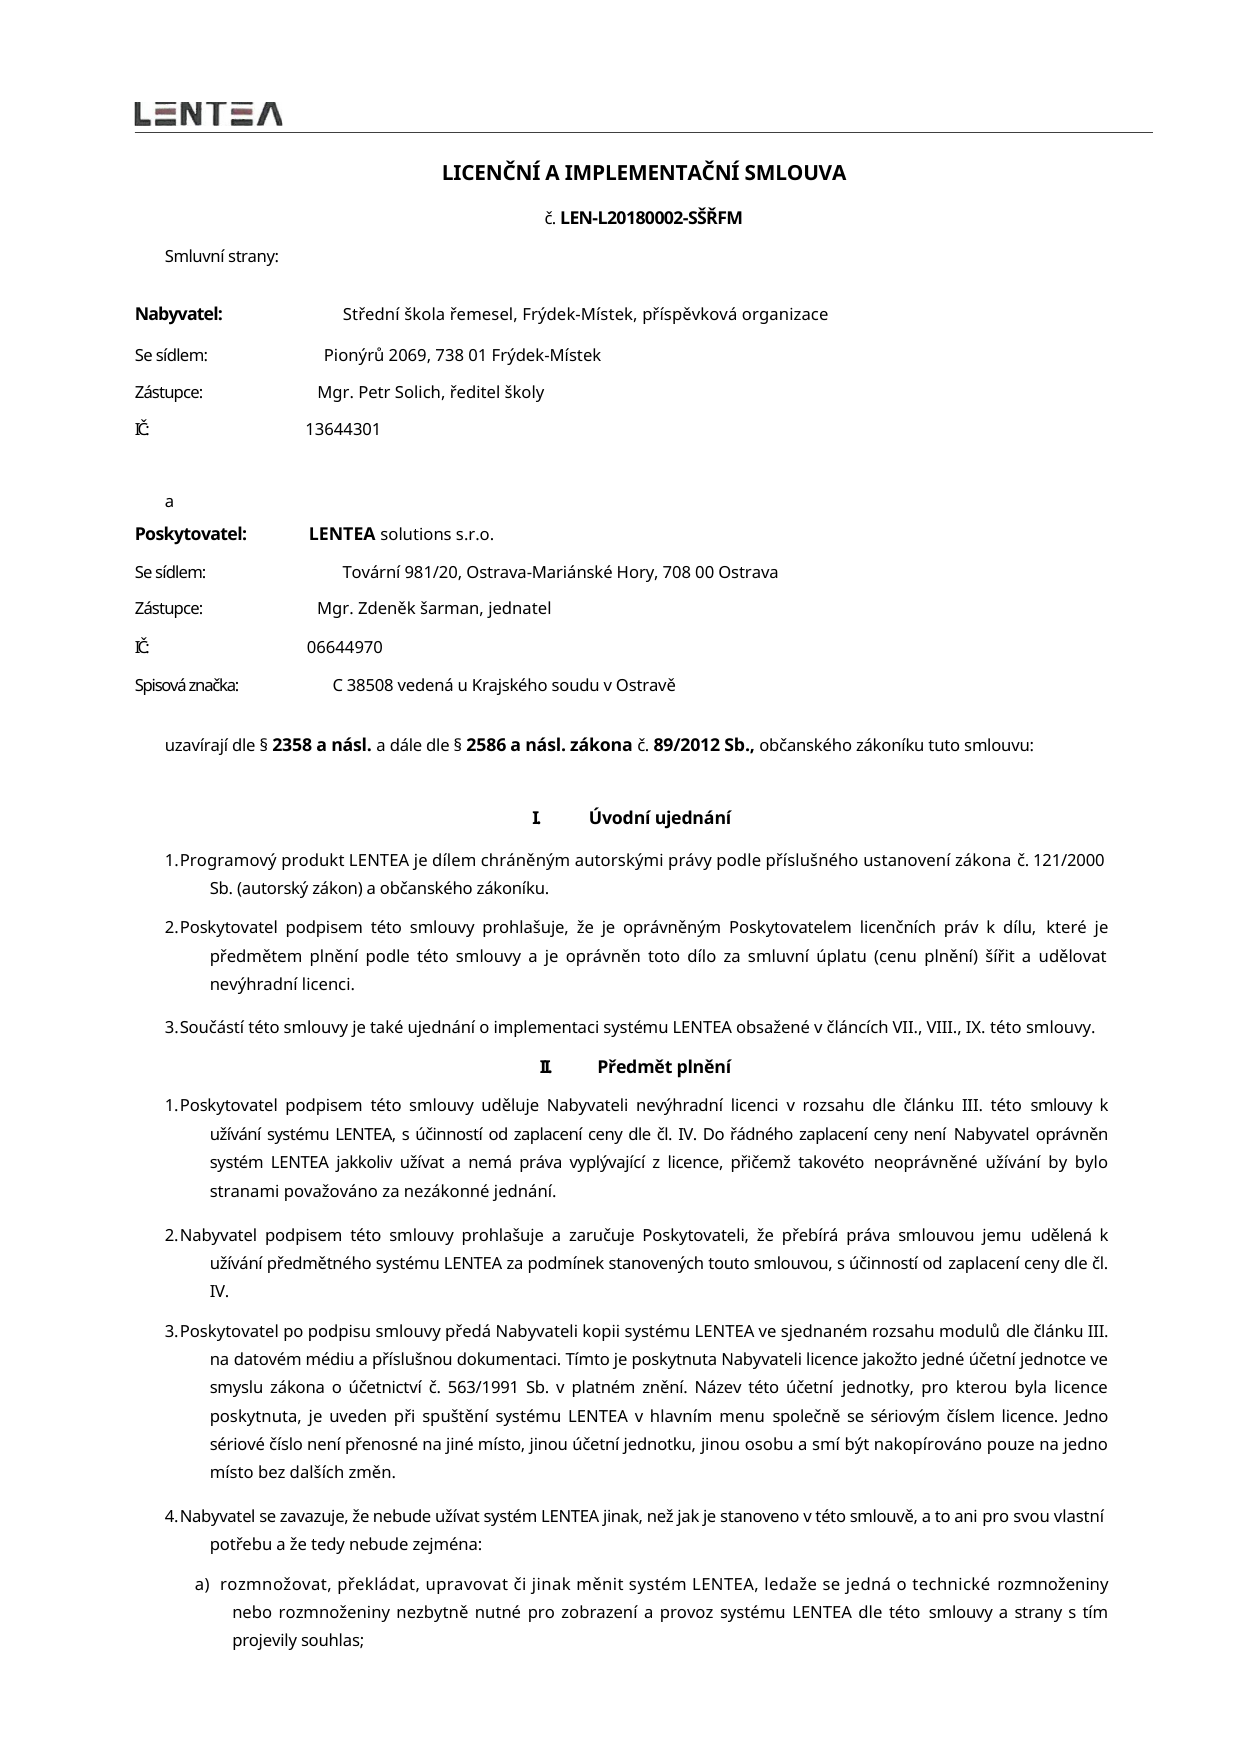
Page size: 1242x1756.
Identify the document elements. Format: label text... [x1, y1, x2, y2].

text IČ: 06644970 [134, 636, 1153, 659]
text Poskytovatel: LENTEA solutions s.r.o. [134, 521, 1153, 546]
list Poskytovatel podpisem této smlouvy prohlašuje, že je oprávněným Poskytovatelem licenčních práv k dílu, které je předmětem plnění podle této smlouvy a je oprávněn toto dílo za smluvní úplatu (cenu plnění) šířit a udělovat nevýhradní licenci. [164, 916, 1108, 995]
text a [164, 497, 1153, 510]
text uzavírají dle § 2358 a násl. a dále dle § 2586 a násl. zákona č. 89/2012 Sb., občanského zákoníku tuto smlouvu: [164, 732, 1153, 757]
text Se sídlem: Tovární 981/20, Ostrava-Mariánské Hory, 708 00 Ostrava [134, 561, 1153, 583]
list Nabyvatel podpisem této smlouvy prohlašuje a zaručuje Poskytovateli, že přebírá práva smlouvou jemu udělená k užívání předmětného systému LENTEA za podmínek stanovených touto smlouvou, s účinností od zaplacení ceny dle čl. IV. [164, 1223, 1108, 1303]
text č. LEN-L20180002-SŠŘFM [134, 206, 1153, 230]
list Poskytovatel podpisem této smlouvy uděluje Nabyvateli nevýhradní licenci v rozsahu dle článku III. této smlouvy k užívání systému LENTEA, s účinností od zaplacení ceny dle čl. IV. Do řádného zaplacení ceny není Nabyvatel oprávněn systém LENTEA jakkoliv užívat a nemá práva vyplývající z licence, přičemž takovéto neoprávněné užívání by bylo stranami považováno za nezákonné jednání. [164, 1094, 1108, 1202]
text a) rozmnožovat, překládat, upravovat či jinak měnit systém LENTEA, ledaže se jedná o technické rozmnoženiny nebo rozmnoženiny nezbytně nutné pro zobrazení a provoz systému LENTEA dle této smlouvy a strany s tím projevily souhlas; [194, 1572, 1108, 1651]
text Nabyvatel: Střední škola řemesel, Frýdek-Místek, příspěvková organizace [134, 301, 1153, 325]
text LICENČNÍ A IMPLEMENTAČNÍ SMLOUVA [134, 133, 1153, 187]
text IČ: 13644301 [134, 418, 1153, 441]
text Zástupce: Mgr. Petr Solich, ředitel školy [134, 380, 1153, 403]
text Spisová značka: C 38508 vedená u Krajského soudu v Ostravě [134, 674, 1153, 697]
text Smluvní strany: [164, 245, 1153, 267]
picture [134, 102, 283, 126]
list Poskytovatel po podpisu smlouvy předá Nabyvateli kopii systému LENTEA ve sjednaném rozsahu modulů dle článku III. na datovém médiu a příslušnou dokumentaci. Tímto je poskytnuta Nabyvateli licence jakožto jedné účetní jednotce ve smyslu zákona o účetnictví č. 563/1991 Sb. v platném znění. Název této účetní jednotky, pro kterou byla licence poskytnuta, je uveden při spuštění systému LENTEA v hlavním menu společně se sériovým číslem licence. Jedno sériové číslo není přenosné na jiné místo, jinou účetní jednotku, jinou osobu a smí být nakopírováno pouze na jedno místo bez dalších změn. [164, 1319, 1108, 1484]
text Zástupce: Mgr. Zdeněk šarman, jednatel [134, 597, 1153, 620]
text Se sídlem: Pionýrů 2069, 738 01 Frýdek-Místek [134, 344, 1153, 367]
list Součástí této smlouvy je také ujednání o implementaci systému LENTEA obsažené v článcích VII., VIII., IX. této smlouvy. [164, 1016, 1108, 1039]
text II. Předmět plnění [539, 1055, 1153, 1079]
list Nabyvatel se zavazuje, že nebude užívat systém LENTEA jinak, než jak je stanoveno v této smlouvě, a to ani pro svou vlastní potřebu a že tedy nebude zejména: [164, 1504, 1108, 1556]
text I. Úvodní ujednání [532, 805, 1153, 829]
list Programový produkt LENTEA je dílem chráněným autorskými právy podle příslušného ustanovení zákona č. 121/2000 Sb. (autorský zákon) a občanského zákoníku. [164, 848, 1108, 899]
